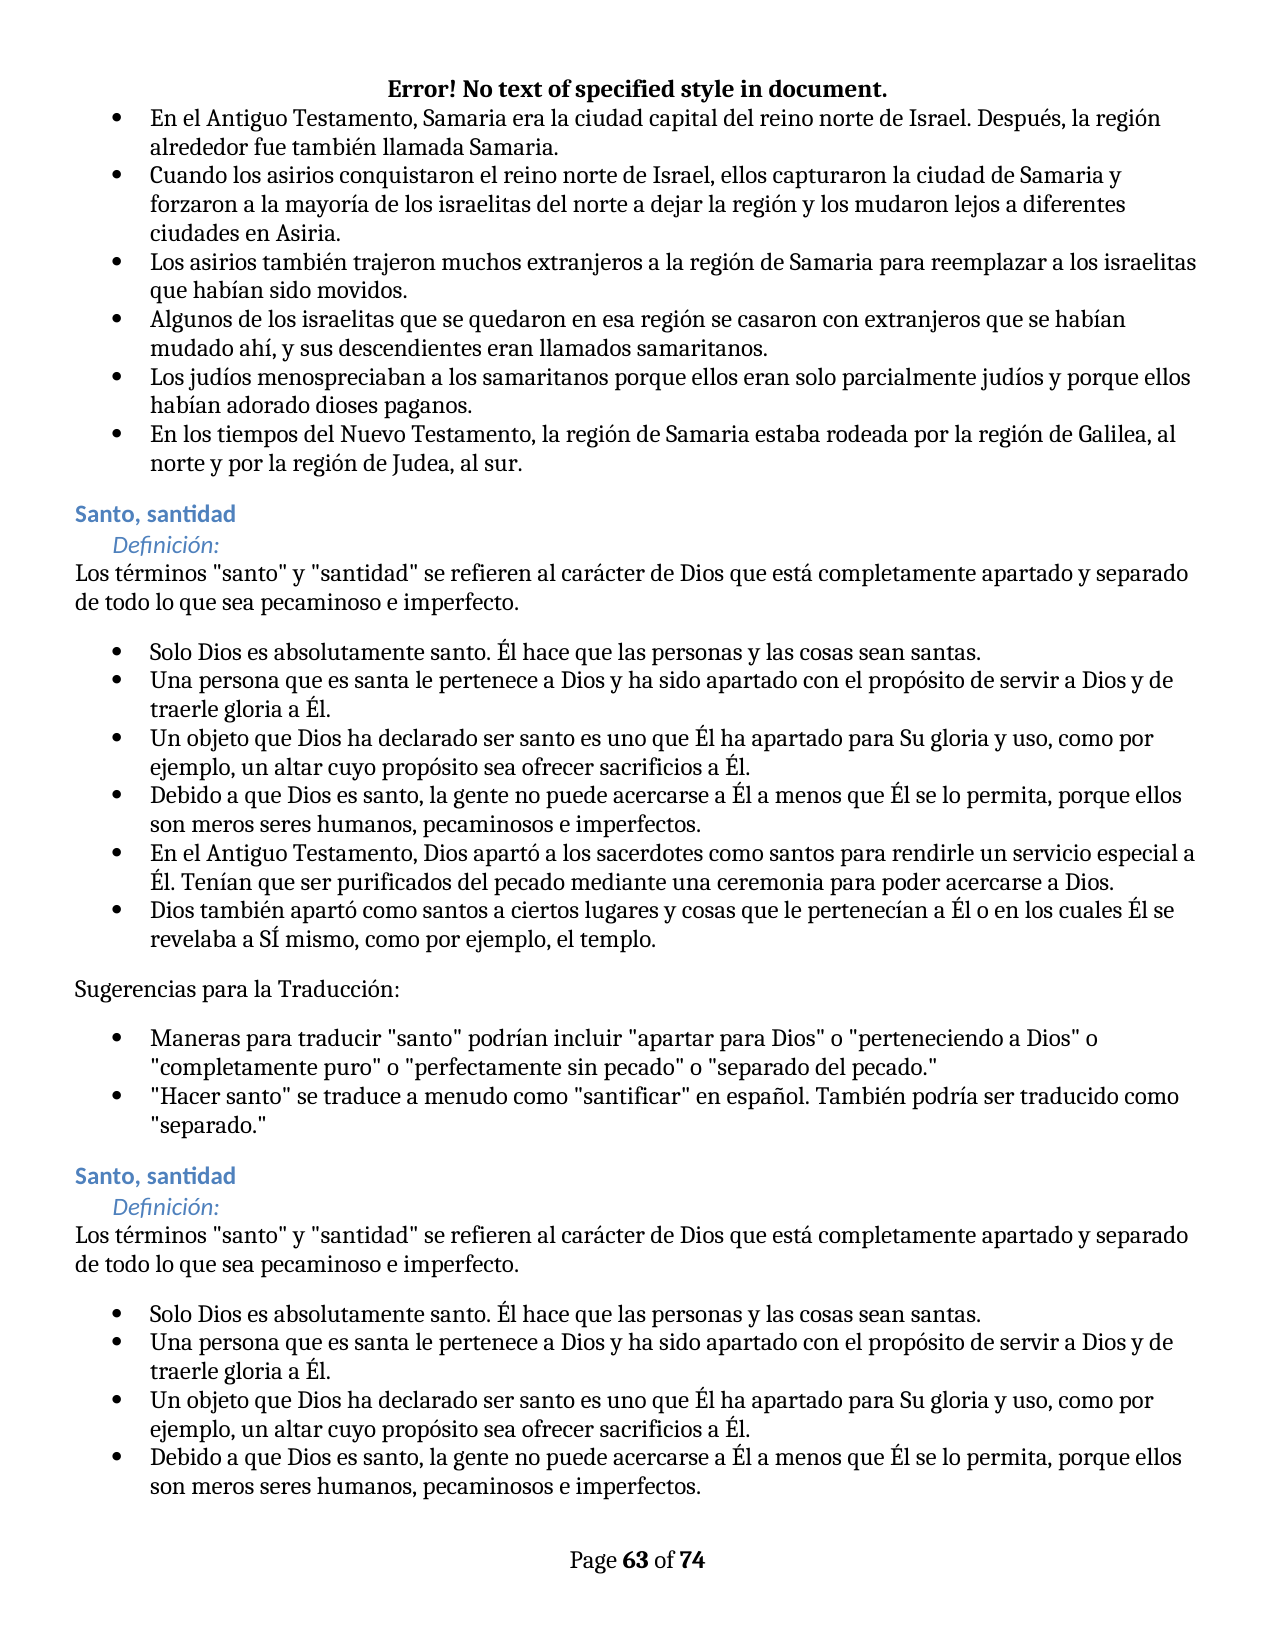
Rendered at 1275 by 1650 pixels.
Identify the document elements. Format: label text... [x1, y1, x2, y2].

list Los asirios también trajeron muchos extranjeros a la región de Samaria para reemplazar a los israelitas que habían sido movidos. [112, 247, 1200, 305]
list Cuando los asirios conquistaron el reino norte de Israel, ellos capturaron la ciudad de Samaria y forzaron a la mayoría de los israelitas del norte a dejar la región y los mudaron lejos a diferentes ciudades en Asiria. [112, 161, 1200, 247]
list Una persona que es santa le pertenece a Dios y ha sido apartado con el propósito de servir a Dios y de traerle gloria a Él. [112, 666, 1200, 724]
subtitle Definición: [75, 1191, 1200, 1221]
list Un objeto que Dios ha declarado ser santo es uno que Él ha apartado para Su gloria y uso, como por ejemplo, un altar cuyo propósito sea ofrecer sacrificios a Él. [112, 1386, 1200, 1443]
list Maneras para traducir "santo" podrían incluir "apartar para Dios" o "perteneciendo a Dios" o "completamente puro" o "perfectamente sin pecado" o "separado del pecado." [112, 1024, 1200, 1082]
list Una persona que es santa le pertenece a Dios y ha sido apartado con el propósito de servir a Dios y de traerle gloria a Él. [112, 1328, 1200, 1386]
list Un objeto que Dios ha declarado ser santo es uno que Él ha apartado para Su gloria y uso, como por ejemplo, un altar cuyo propósito sea ofrecer sacrificios a Él. [112, 724, 1200, 781]
text Sugerencias para la Traducción: [75, 975, 1200, 1003]
list Dios también apartó como santos a ciertos lugares y cosas que le pertenecían a Él o en los cuales Él se revelaba a SÍ mismo, como por ejemplo, el templo. [112, 896, 1200, 954]
list En los tiempos del Nuevo Testamento, la región de Samaria estaba rodeada por la región de Galilea, al norte y por la región de Judea, al sur. [112, 420, 1200, 477]
list En el Antiguo Testamento, Dios apartó a los sacerdotes como santos para rendirle un servicio especial a Él. Tenían que ser purificados del pecado mediante una ceremonia para poder acercarse a Dios. [112, 839, 1200, 896]
list Solo Dios es absolutamente santo. Él hace que las personas y las cosas sean santas. [112, 1299, 1200, 1328]
list Debido a que Dios es santo, la gente no puede acercarse a Él a menos que Él se lo permita, porque ellos son meros seres humanos, pecaminosos e imperfectos. [112, 781, 1200, 839]
subtitle Santo, santidad [75, 1160, 1200, 1191]
list Solo Dios es absolutamente santo. Él hace que las personas y las cosas sean santas. [112, 638, 1200, 666]
subtitle Definición: [75, 529, 1200, 559]
list Los judíos menospreciaban a los samaritanos porque ellos eran solo parcialmente judíos y porque ellos habían adorado dioses paganos. [112, 362, 1200, 420]
list Debido a que Dios es santo, la gente no puede acercarse a Él a menos que Él se lo permita, porque ellos son meros seres humanos, pecaminosos e imperfectos. [112, 1443, 1200, 1501]
list "Hacer santo" se traduce a menudo como "santificar" en español. También podría ser traducido como "separado." [112, 1082, 1200, 1139]
list En el Antiguo Testamento, Samaria era la ciudad capital del reino norte de Israel. Después, la región alrededor fue también llamada Samaria. [112, 104, 1200, 161]
subtitle Santo, santidad [75, 498, 1200, 529]
